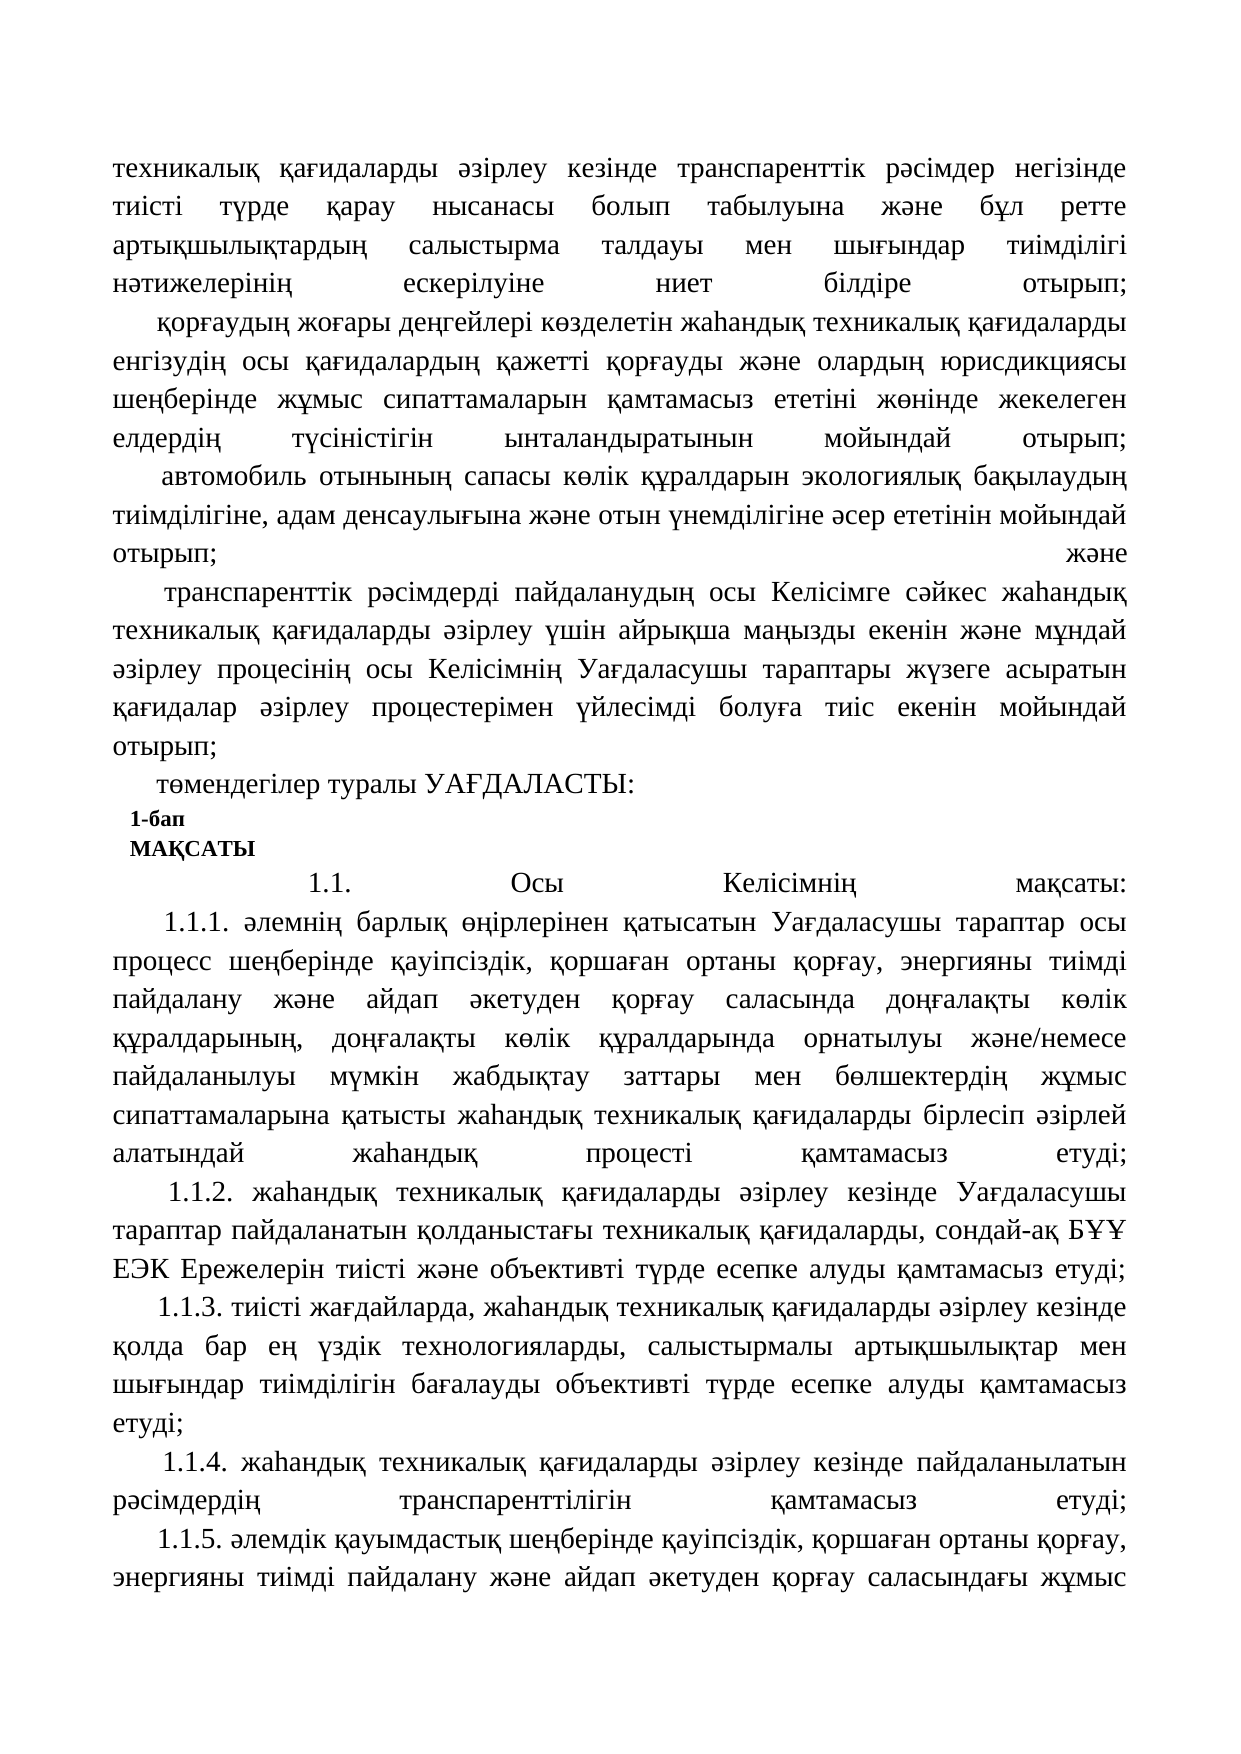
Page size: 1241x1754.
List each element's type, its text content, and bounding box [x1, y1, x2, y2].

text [112, 150, 1128, 800]
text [112, 866, 1128, 1593]
text МАҚСАТЫ [112, 835, 1128, 862]
text 1-бап [112, 805, 1128, 832]
